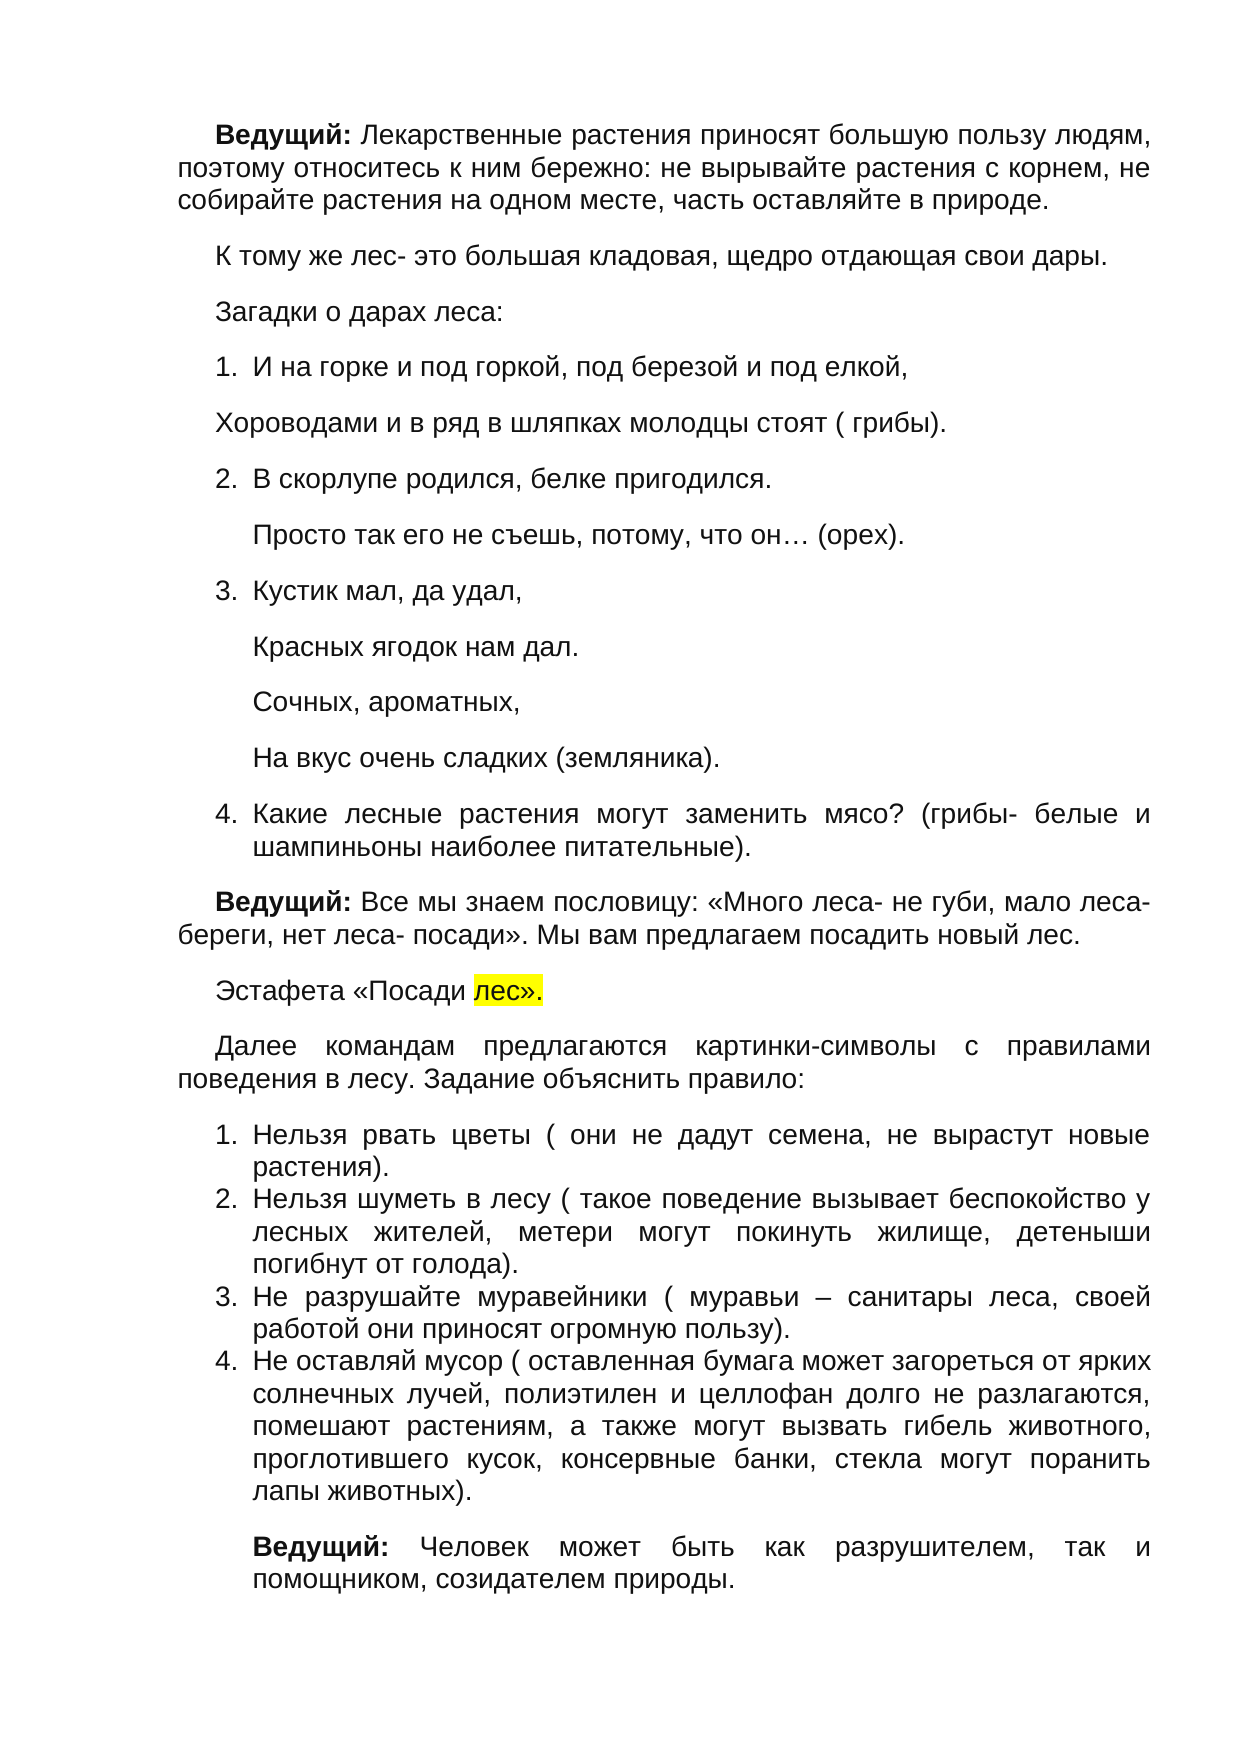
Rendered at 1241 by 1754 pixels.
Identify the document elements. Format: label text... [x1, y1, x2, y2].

text Эстафета «Посади лес». [177, 973, 1152, 1006]
list Нельзя рвать цветы ( они не дадут семена, не вырастут новые растения). [215, 1118, 1152, 1182]
list Какие лесные растения могут заменить мясо? (грибы- белые и шампиньоны наиболее питательные). [215, 797, 1152, 862]
list Не оставляй мусор ( оставленная бумага может загореться от ярких солнечных лучей, полиэтилен и целлофан долго не разлагаются, помешают растениям, а также могут вызвать гибель животного, проглотившего кусок, консервные банки, стекла могут поранить лапы животных). [215, 1344, 1152, 1506]
text Хороводами и в ряд в шляпках молодцы стоят ( грибы). [215, 406, 1152, 439]
text Ведущий: Все мы знаем пословицу: «Много леса- не губи, мало леса- береги, нет леса- посади». Мы вам предлагаем посадить новый лес. [177, 885, 1152, 950]
list В скорлупе родился, белке пригодился. [215, 462, 1152, 494]
list Нельзя шуметь в лесу ( такое поведение вызывает беспокойство у лесных жителей, метери могут покинуть жилище, детеныши погибнут от голода). [215, 1182, 1152, 1279]
list Кустик мал, да удал, [215, 574, 1152, 606]
text Просто так его не съешь, потому, что он… (орех). [252, 518, 1152, 550]
text К тому же лес- это большая кладовая, щедро отдающая свои дары. [177, 239, 1152, 271]
list И на горке и под горкой, под березой и под елкой, [215, 350, 1152, 383]
list Не разрушайте муравейники ( муравьи – санитары леса, своей работой они приносят огромную пользу). [215, 1279, 1152, 1344]
text Ведущий: Человек может быть как разрушителем, так и помощником, созидателем природы. [252, 1530, 1152, 1594]
text Далее командам предлагаются картинки-символы с правилами поведения в лесу. Задание объяснить правило: [177, 1029, 1152, 1094]
text На вкус очень сладких (земляника). [252, 741, 1152, 774]
text Ведущий: Лекарственные растения приносят большую пользу людям, поэтому относитесь к ним бережно: не вырывайте растения с корнем, не собирайте растения на одном месте, часть оставляйте в природе. [177, 118, 1152, 215]
text Красных ягодок нам дал. [252, 629, 1152, 662]
text Сочных, ароматных, [252, 685, 1152, 718]
text Загадки о дарах леса: [177, 294, 1152, 327]
